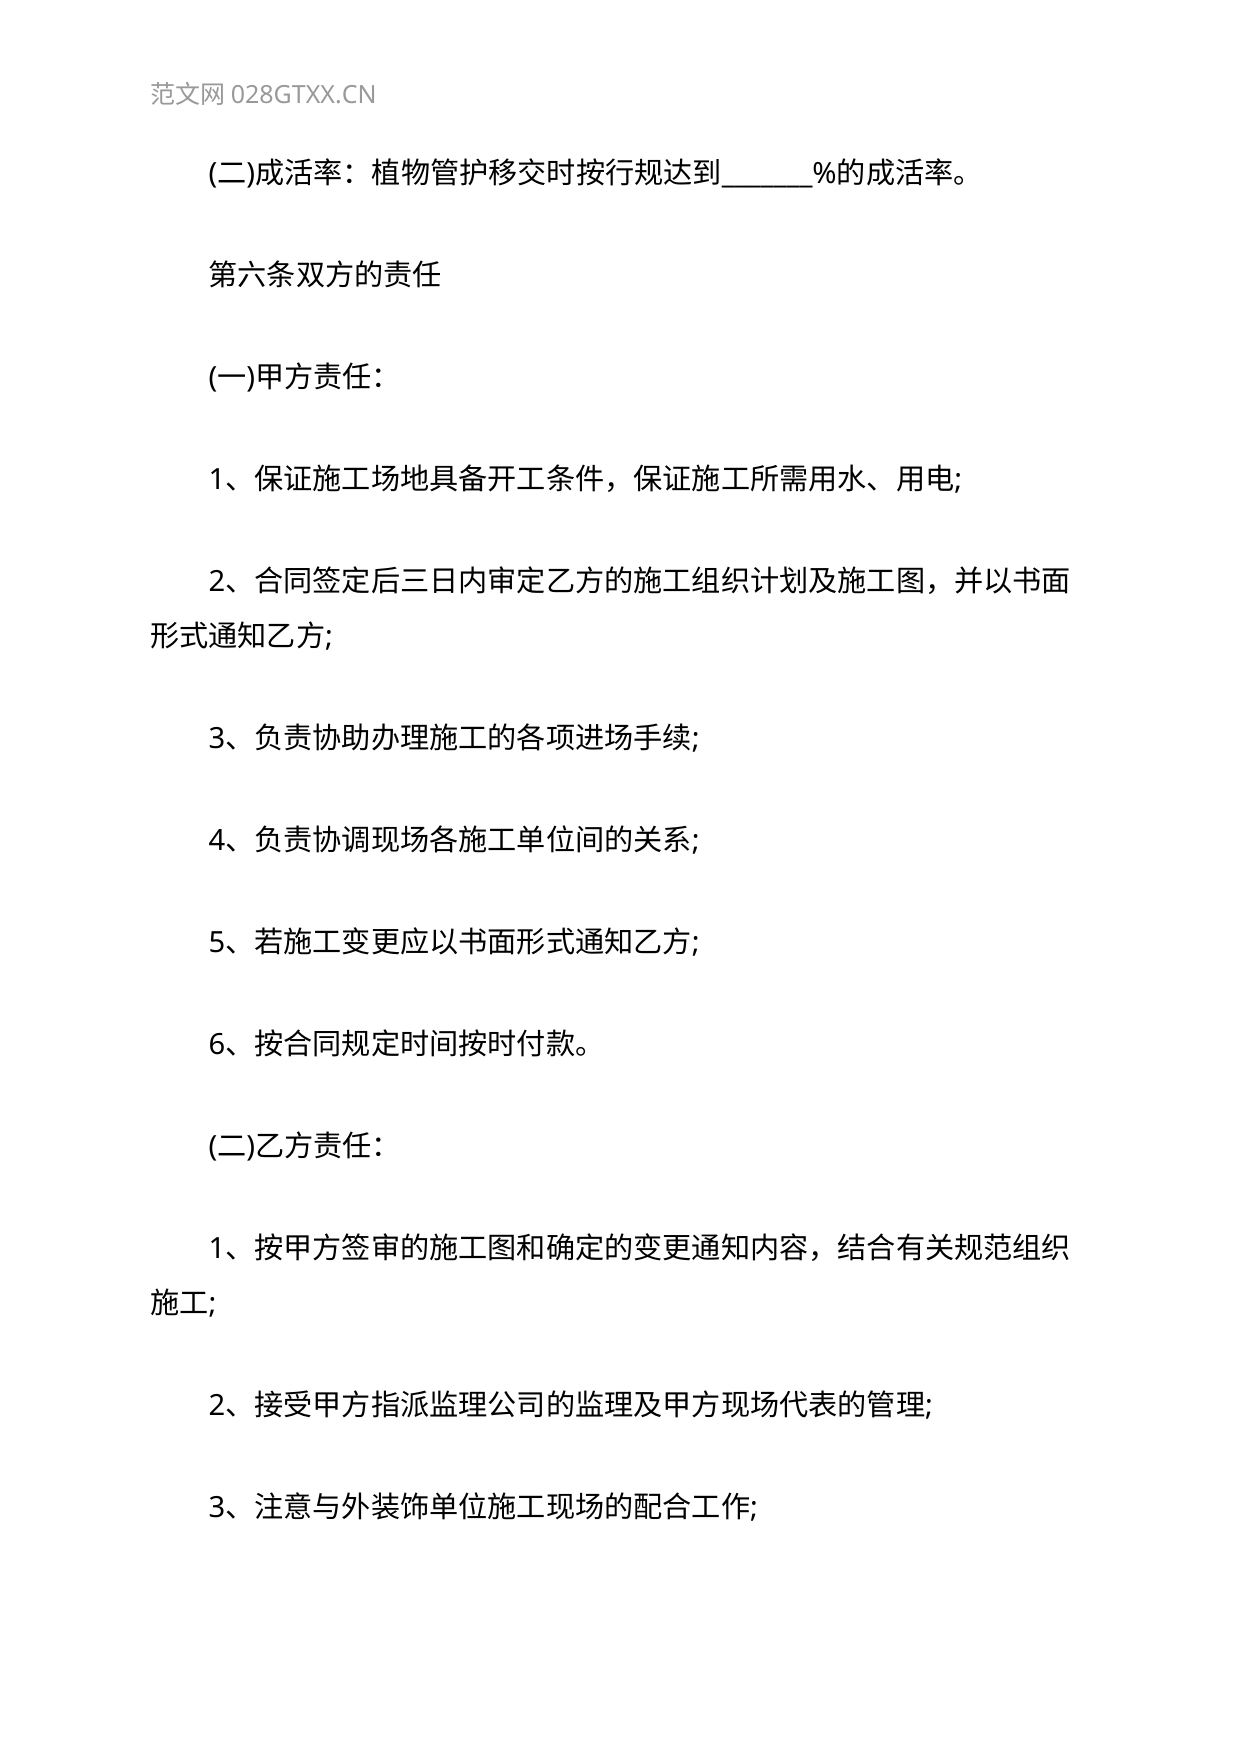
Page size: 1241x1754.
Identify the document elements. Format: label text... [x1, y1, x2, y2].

text 1、保证施工场地具备开工条件，保证施工所需用水、用电; [150, 456, 1090, 498]
text (二)乙方责任： [150, 1123, 1090, 1165]
text 6、按合同规定时间按时付款。 [150, 1021, 1090, 1063]
text 第六条双方的责任 [150, 252, 1090, 294]
text 3、负责协助办理施工的各项进场手续; [150, 715, 1090, 757]
text (一)甲方责任： [150, 354, 1090, 396]
text 2、合同签定后三日内审定乙方的施工组织计划及施工图，并以书面形式通知乙方; [150, 558, 1090, 655]
text (二)成活率：植物管护移交时按行规达到_______%的成活率。 [150, 150, 1090, 192]
text 1、按甲方签审的施工图和确定的变更通知内容，结合有关规范组织施工; [150, 1224, 1090, 1322]
text 3、注意与外装饰单位施工现场的配合工作; [150, 1483, 1090, 1526]
text 5、若施工变更应以书面形式通知乙方; [150, 919, 1090, 961]
text 2、接受甲方指派监理公司的监理及甲方现场代表的管理; [150, 1382, 1090, 1424]
text 4、负责协调现场各施工单位间的关系; [150, 817, 1090, 859]
